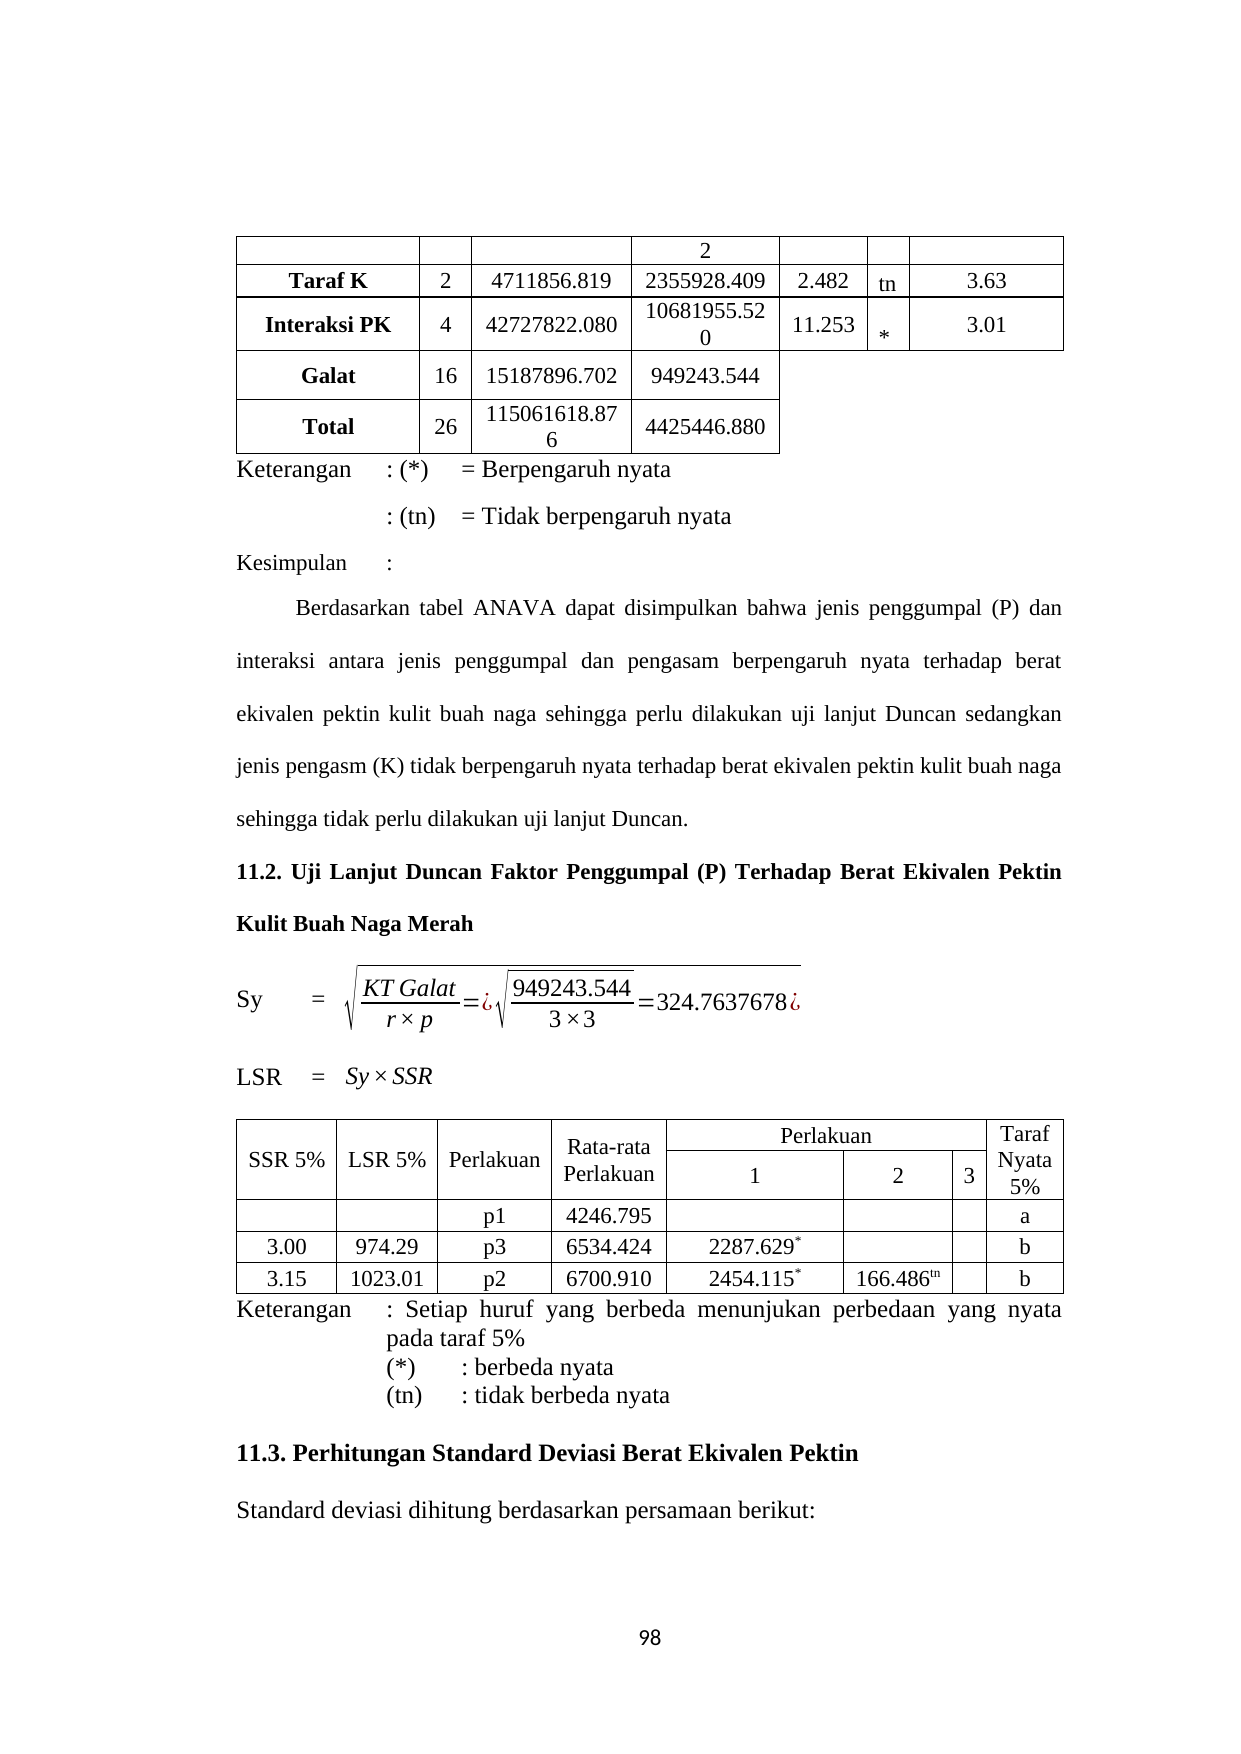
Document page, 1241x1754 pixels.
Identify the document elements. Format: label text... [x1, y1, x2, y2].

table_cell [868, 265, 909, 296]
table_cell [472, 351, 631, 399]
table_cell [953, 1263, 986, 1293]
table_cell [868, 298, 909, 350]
text 11.2. Uji Lanjut Duncan Faktor Penggumpal (P) Terhadap Berat Ekivalen Pektin Kulit Buah Naga Merah [236, 858, 1063, 937]
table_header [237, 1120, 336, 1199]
text Standard deviasi dihitung berdasarkan persamaan berikut: [236, 1495, 1063, 1524]
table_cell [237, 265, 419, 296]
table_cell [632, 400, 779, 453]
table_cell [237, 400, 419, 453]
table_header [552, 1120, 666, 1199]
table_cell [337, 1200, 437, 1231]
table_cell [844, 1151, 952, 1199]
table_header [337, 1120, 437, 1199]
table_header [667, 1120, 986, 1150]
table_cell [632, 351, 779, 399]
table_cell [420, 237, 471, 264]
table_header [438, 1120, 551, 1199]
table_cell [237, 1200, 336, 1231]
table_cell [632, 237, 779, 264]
text (tn) : tidak berbeda nyata [236, 1380, 1063, 1409]
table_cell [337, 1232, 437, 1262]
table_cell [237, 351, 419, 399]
text 11.3. Perhitungan Standard Deviasi Berat Ekivalen Pektin [236, 1438, 1063, 1467]
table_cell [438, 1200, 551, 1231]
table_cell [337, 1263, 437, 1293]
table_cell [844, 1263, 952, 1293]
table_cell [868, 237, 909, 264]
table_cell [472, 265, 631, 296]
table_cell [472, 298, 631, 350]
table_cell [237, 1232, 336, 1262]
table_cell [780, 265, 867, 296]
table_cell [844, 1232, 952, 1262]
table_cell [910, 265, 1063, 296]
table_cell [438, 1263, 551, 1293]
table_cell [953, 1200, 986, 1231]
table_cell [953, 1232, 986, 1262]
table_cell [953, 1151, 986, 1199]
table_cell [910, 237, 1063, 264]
text Sy = [236, 963, 1063, 1033]
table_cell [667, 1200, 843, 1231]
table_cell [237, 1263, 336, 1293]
text Keterangan : (*) = Berpengaruh nyata [236, 454, 1063, 482]
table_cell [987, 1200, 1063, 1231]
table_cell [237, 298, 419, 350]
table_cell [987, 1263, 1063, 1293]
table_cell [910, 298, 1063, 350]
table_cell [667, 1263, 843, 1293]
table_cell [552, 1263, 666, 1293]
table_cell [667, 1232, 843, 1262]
text (*) : berbeda nyata [236, 1352, 1063, 1380]
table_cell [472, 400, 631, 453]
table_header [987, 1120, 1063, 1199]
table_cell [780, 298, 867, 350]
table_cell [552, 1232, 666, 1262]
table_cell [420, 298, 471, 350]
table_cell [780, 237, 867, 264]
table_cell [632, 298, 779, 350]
text Keterangan : Setiap huruf yang berbeda menunjukan perbedaan yang nyata pada taraf 5% [236, 1294, 1063, 1352]
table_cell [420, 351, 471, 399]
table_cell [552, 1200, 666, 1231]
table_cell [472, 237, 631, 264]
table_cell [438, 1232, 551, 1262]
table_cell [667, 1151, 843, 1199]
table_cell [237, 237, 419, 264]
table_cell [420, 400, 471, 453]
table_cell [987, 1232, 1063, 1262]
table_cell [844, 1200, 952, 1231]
text LSR = [236, 1062, 1063, 1090]
text : (tn) = Tidak berpengaruh nyata [236, 501, 1063, 530]
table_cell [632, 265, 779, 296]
text Kesimpulan : [236, 549, 1063, 576]
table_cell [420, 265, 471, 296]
text Berdasarkan tabel ANAVA dapat disimpulkan bahwa jenis penggumpal (P) dan interaksi antara jenis penggumpal dan pengasam berpengaruh nyata terhadap berat ekivalen pektin kulit buah naga sehingga perlu dilakukan uji lanjut Duncan sedangkan jenis pengasm (K) tidak berpengaruh nyata terhadap berat ekivalen pektin kulit buah naga sehingga tidak perlu dilakukan uji lanjut Duncan. [236, 594, 1063, 831]
